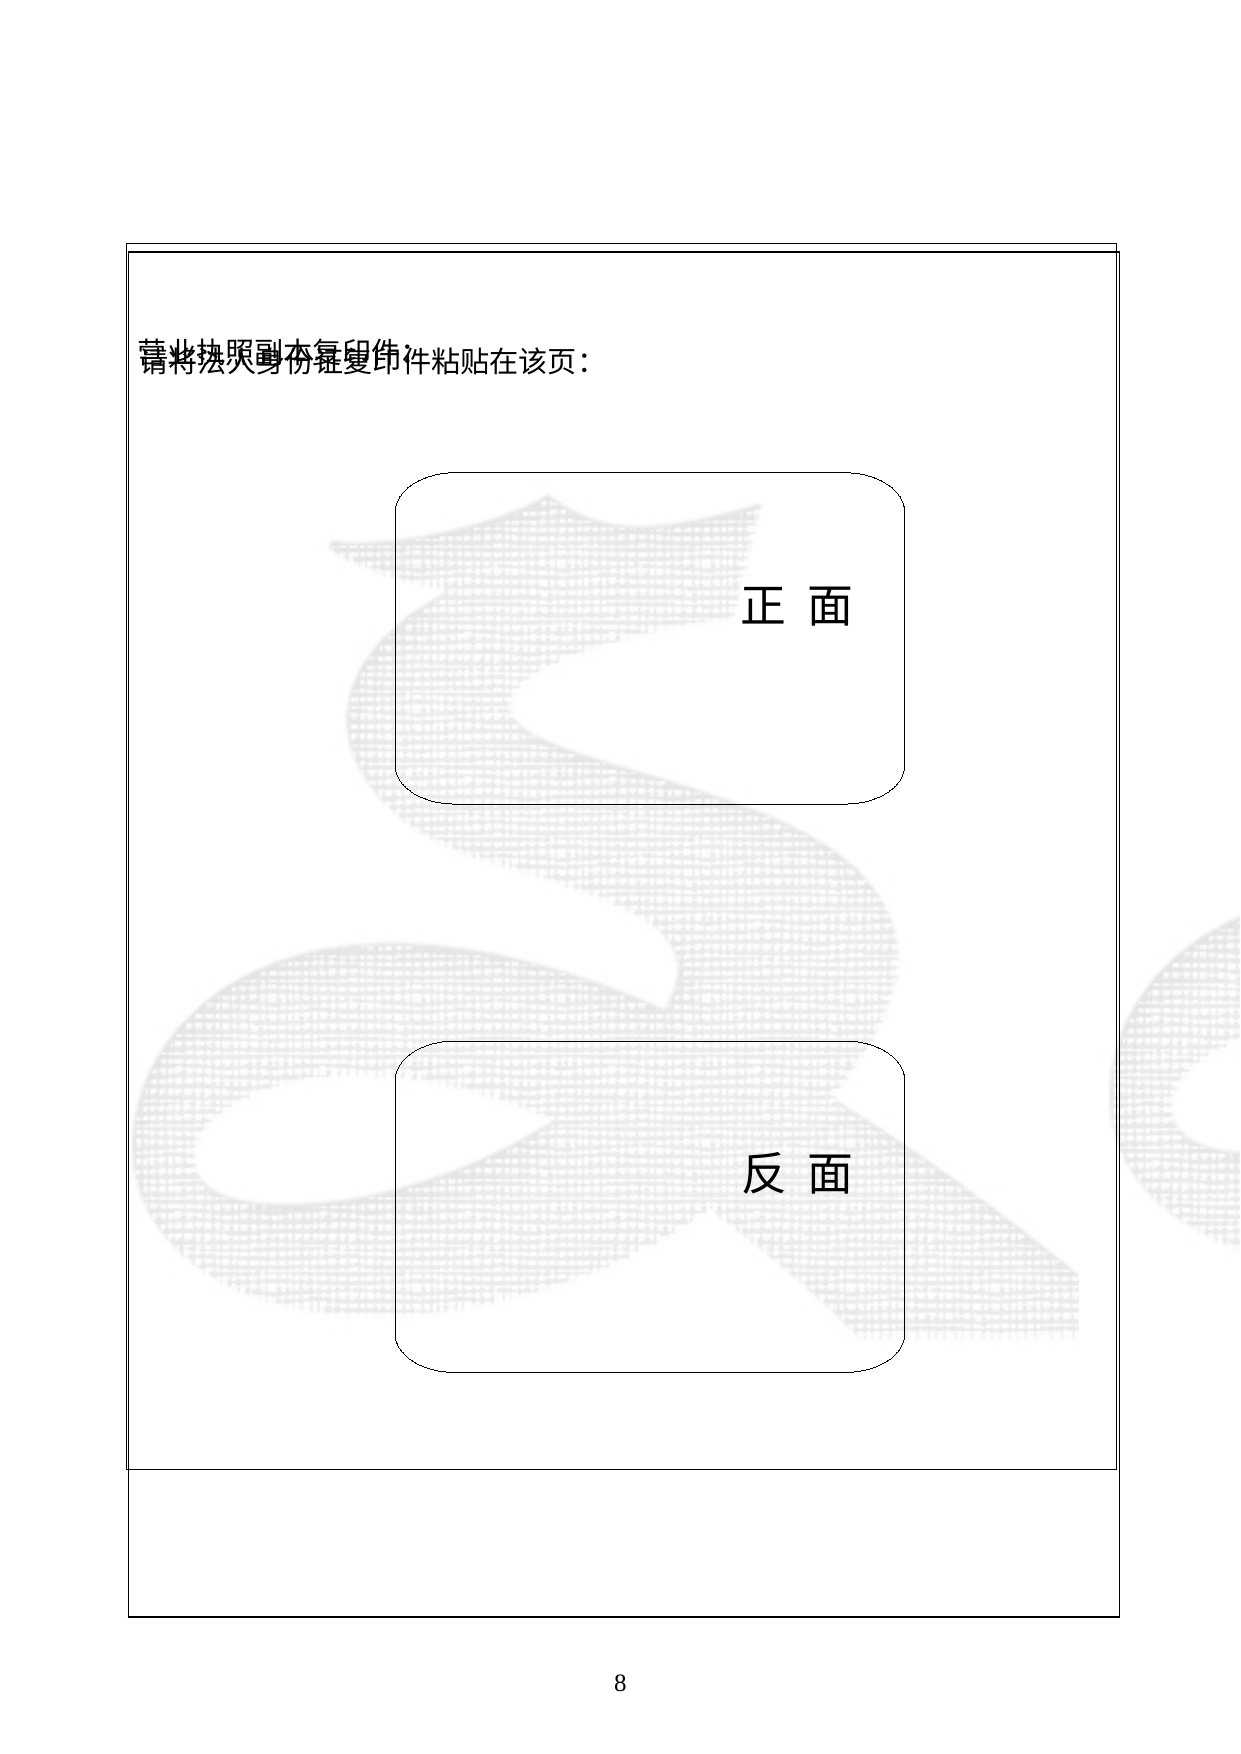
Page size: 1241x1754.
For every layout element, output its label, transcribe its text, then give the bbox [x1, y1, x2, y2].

table_header 请将法人身份证复印件粘贴在该页： [129, 253, 1119, 1616]
picture [101, 139, 1241, 1754]
